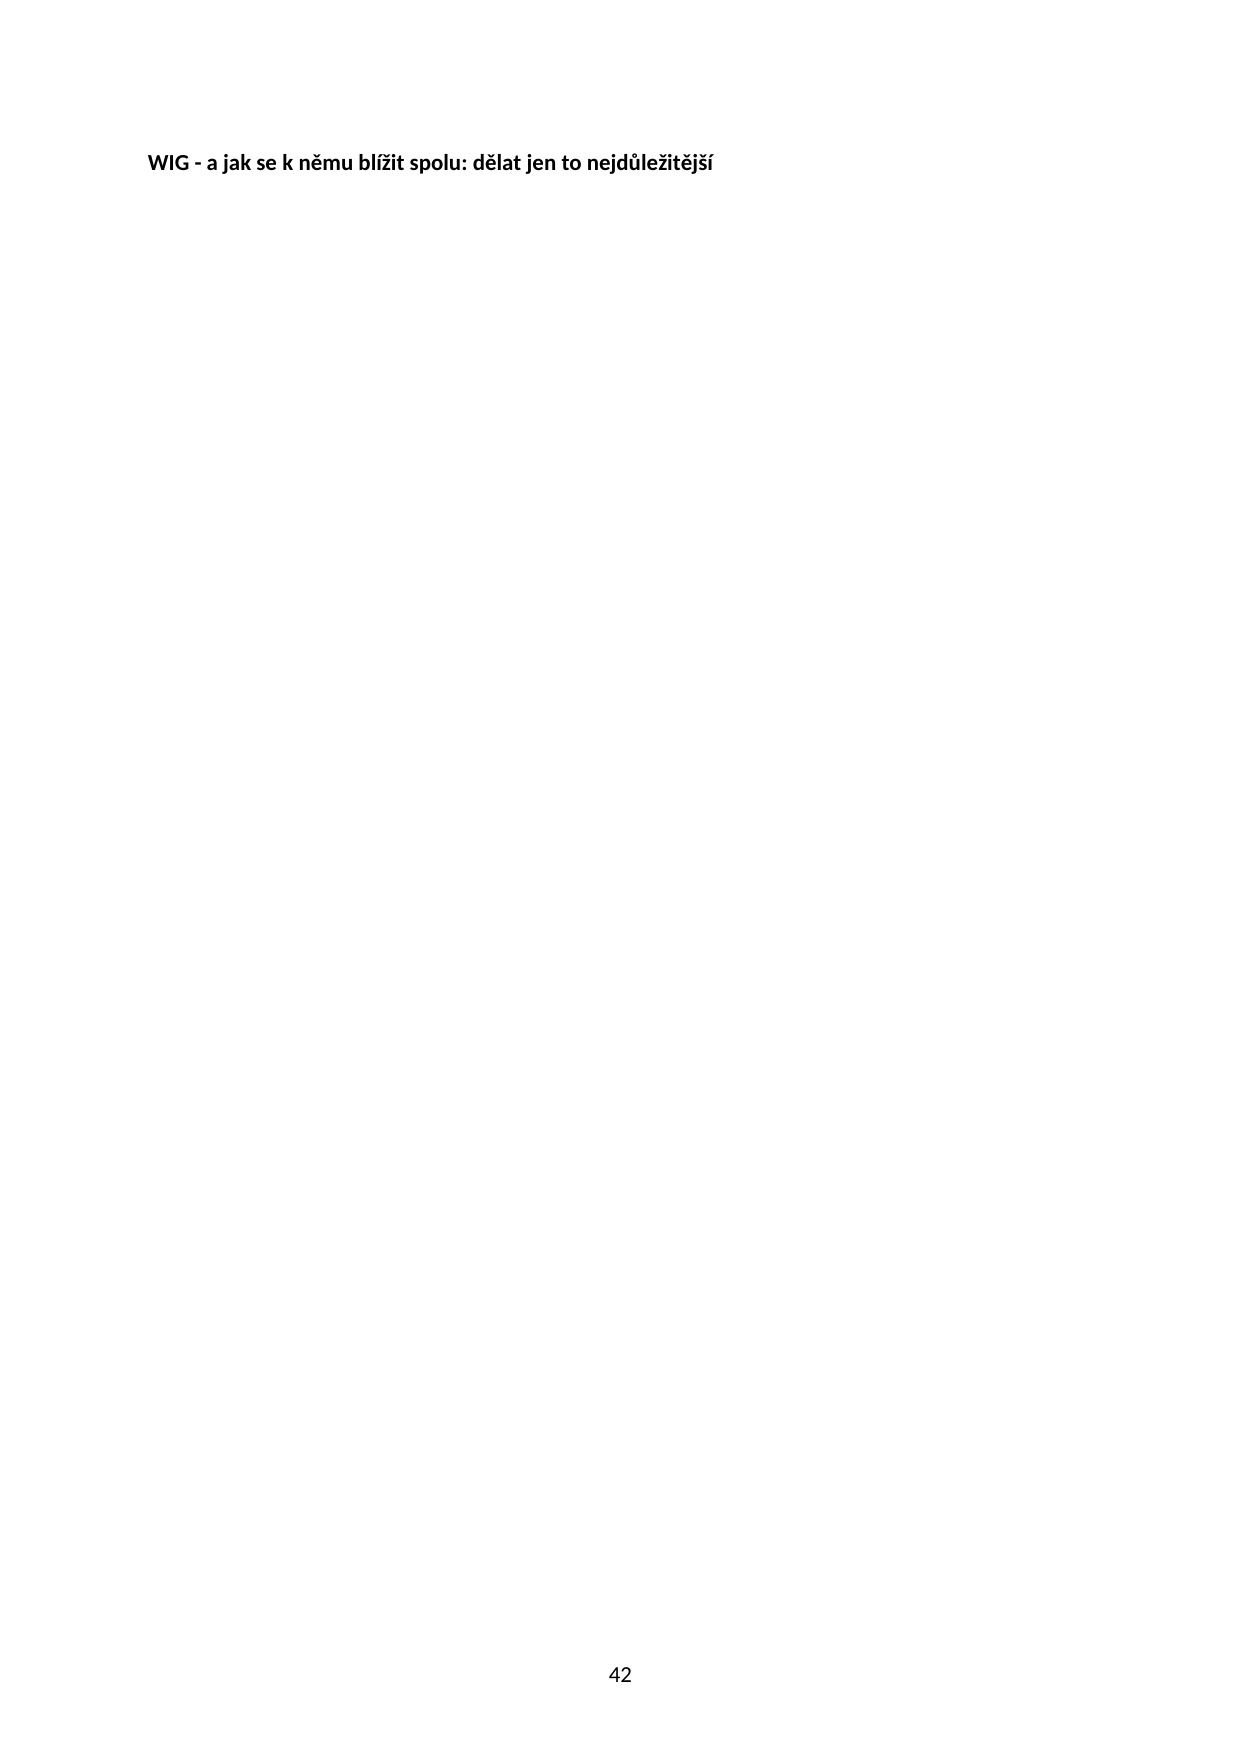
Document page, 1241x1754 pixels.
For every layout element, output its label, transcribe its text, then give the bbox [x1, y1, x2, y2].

text WIG - a jak se k němu blížit spolu: dělat jen to nejdůležitější [148, 148, 1093, 176]
